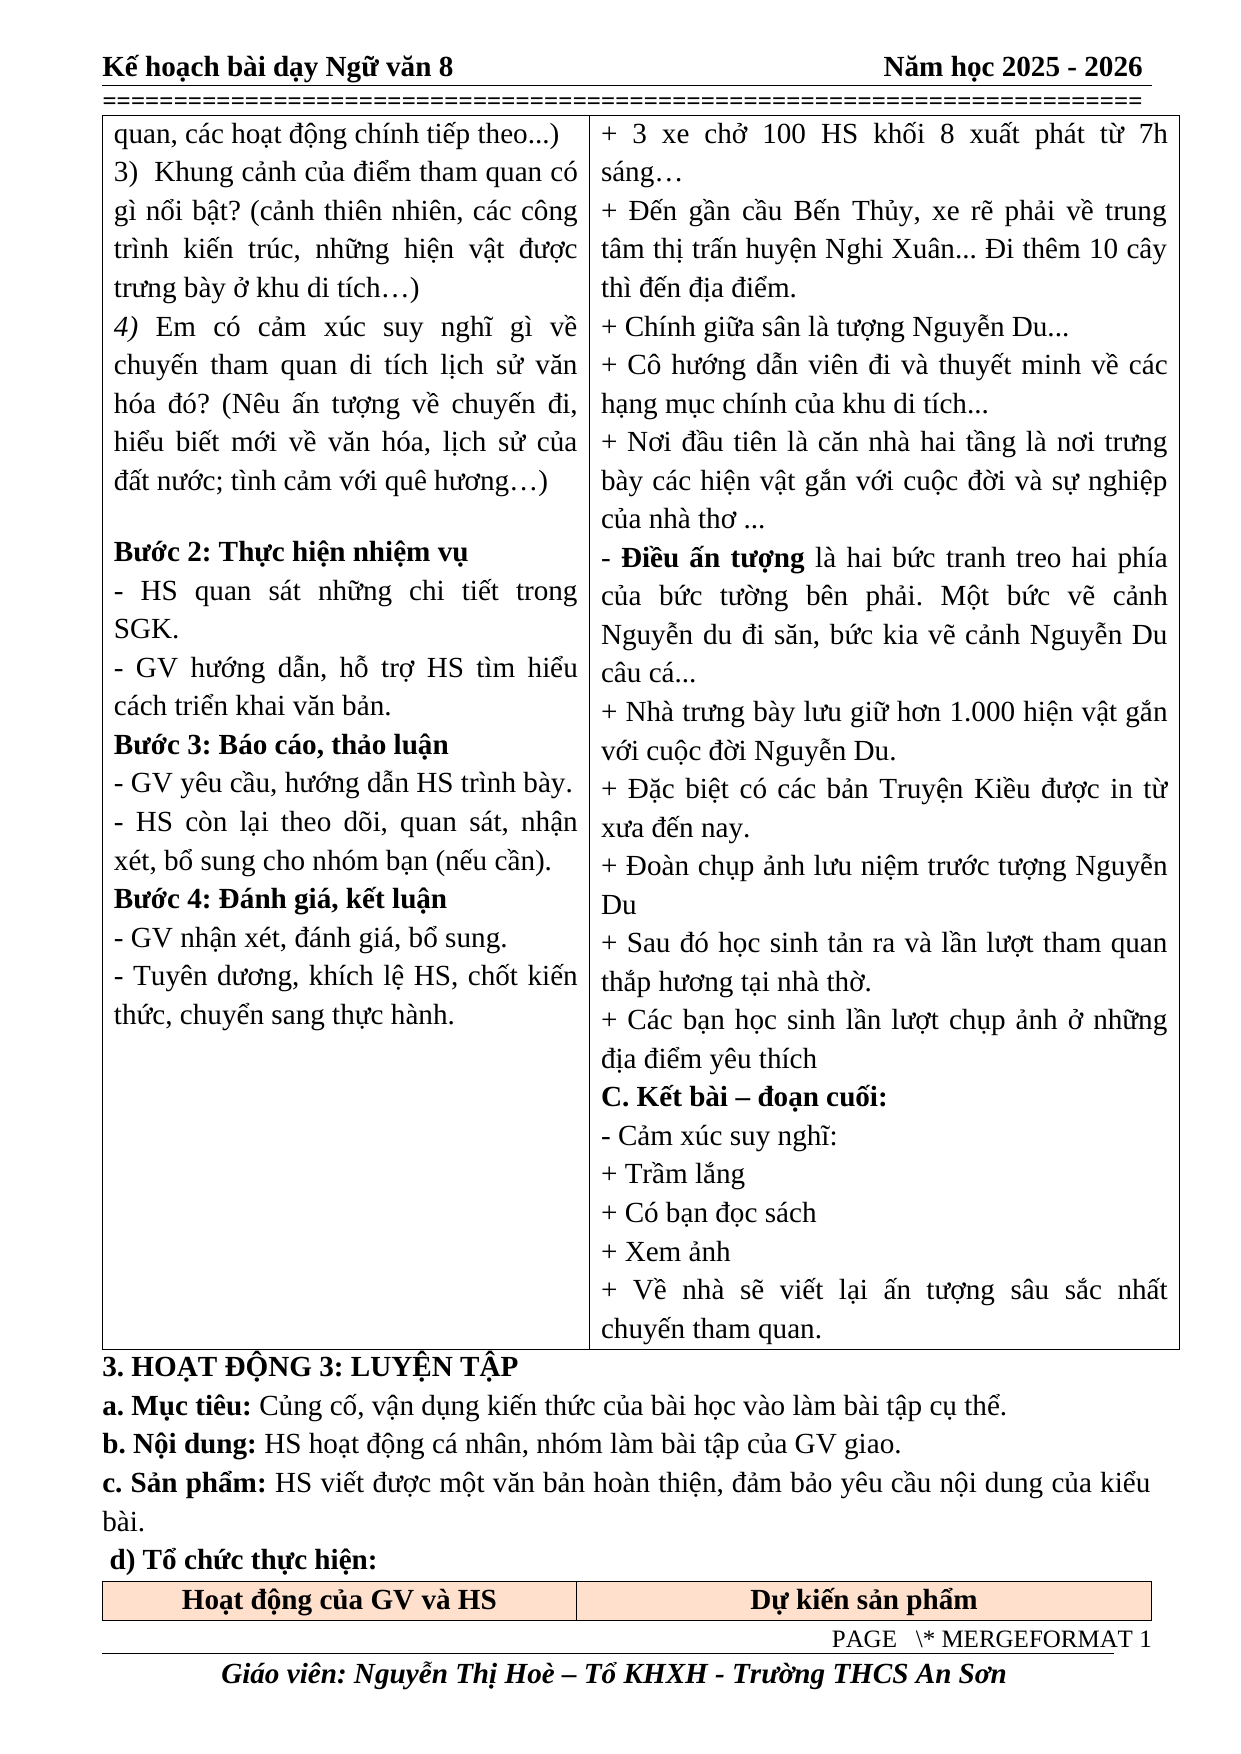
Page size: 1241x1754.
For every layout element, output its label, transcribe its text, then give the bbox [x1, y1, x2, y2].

text 3. HOẠT ĐỘNG 3: LUYỆN TẬP [102, 1350, 1152, 1383]
text c. Sản phẩm: HS viết được một văn bản hoàn thiện, đảm bảo yêu cầu nội dung của kiểu bài. [102, 1465, 1152, 1537]
text a. Mục tiêu: Củng cố, vận dụng kiến thức của bài học vào làm bài tập cụ thể. [102, 1388, 1152, 1422]
text d) Tổ chức thực hiện: [102, 1542, 1152, 1576]
text b. Nội dung: HS hoạt động cá nhân, nhóm làm bài tập của GV giao. [102, 1427, 1152, 1460]
table_header Hoạt động của GV và HS [103, 1582, 576, 1620]
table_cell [103, 116, 589, 1348]
table_header Dự kiến sản phẩm [577, 1582, 1151, 1620]
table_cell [590, 116, 1179, 1348]
